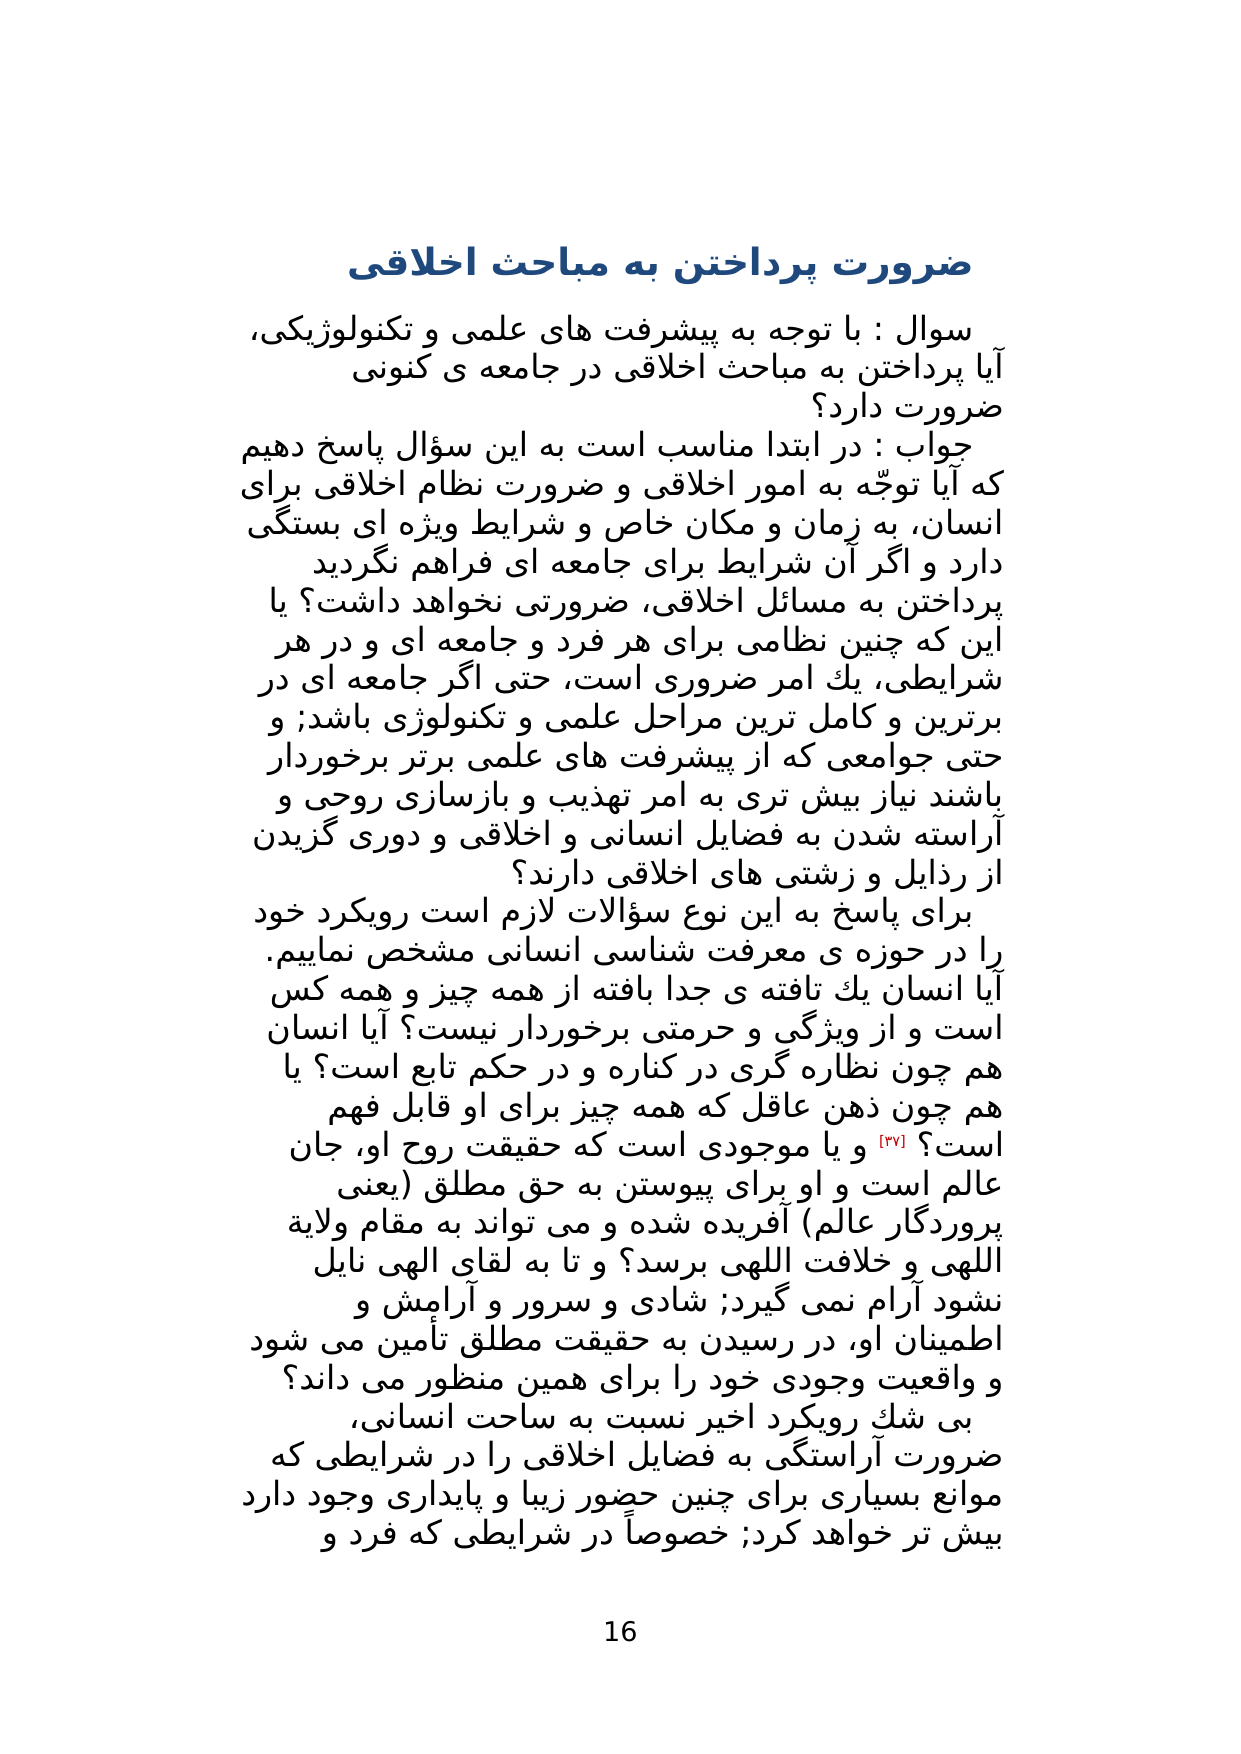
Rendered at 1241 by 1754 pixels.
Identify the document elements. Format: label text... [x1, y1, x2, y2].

text براى پاسخ به اين نوع سؤالات لازم است رويكرد خود را در حوزه ى معرفت شناسى انسانى مشخص نماييم. آيا انسان يك تافته ى جدا بافته از همه چيز و همه كس است و از ويژگى و حرمتى برخوردار نيست؟ آيا انسان هم چون نظاره گرى در كناره و در حكم تابع است؟ يا هم چون ذهن عاقل كه همه چيز براى او قابل فهم است؟ [٣٧] و يا موجودى است كه حقيقت روح او، جان عالم است و او براى پيوستن به حق مطلق (يعنى پروردگار عالم) آفريده شده و مى تواند به مقام ولاية اللهى و خلافت اللهى برسد؟ و تا به لقاى الهى نايل نشود آرام نمى گيرد; شادى و سرور و آرامش و اطمينان او، در رسيدن به حقيقت مطلق تأمين مى شود و واقعيت وجودى خود را براى همين منظور مى داند؟ [236, 892, 1004, 1397]
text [236, 1397, 1004, 1552]
subtitle ضرورت پرداختن به مباحث اخلاقى [236, 241, 1004, 284]
text جواب : در ابتدا مناسب است به اين سؤال پاسخ دهيم كه آيا توجّه به امور اخلاقى و ضرورت نظام اخلاقى براى انسان، به زمان و مكان خاص و شرايط ويژه اى بستگى دارد و اگر آن شرايط براى جامعه اى فراهم نگرديد پرداختن به مسائل اخلاقى، ضرورتى نخواهد داشت؟ يا اين كه چنين نظامى براى هر فرد و جامعه اى و در هر شرايطى، يك امر ضرورى است، حتى اگر جامعه اى در برترين و كامل ترين مراحل علمى و تكنولوژى باشد; و حتى جوامعى كه از پيشرفت هاى علمى برتر برخوردار باشند نياز بيش ترى به امر تهذيب و بازسازى روحى و آراسته شدن به فضايل انسانى و اخلاقى و دورى گزيدن از رذايل و زشتى هاى اخلاقى دارند؟ [236, 426, 1004, 892]
text سوال : با توجه به پيشرفت هاى علمى و تكنولوژيكى، آيا پرداختن به مباحث اخلاقى در جامعه ى كنونى ضرورت دارد؟ [236, 309, 1004, 426]
